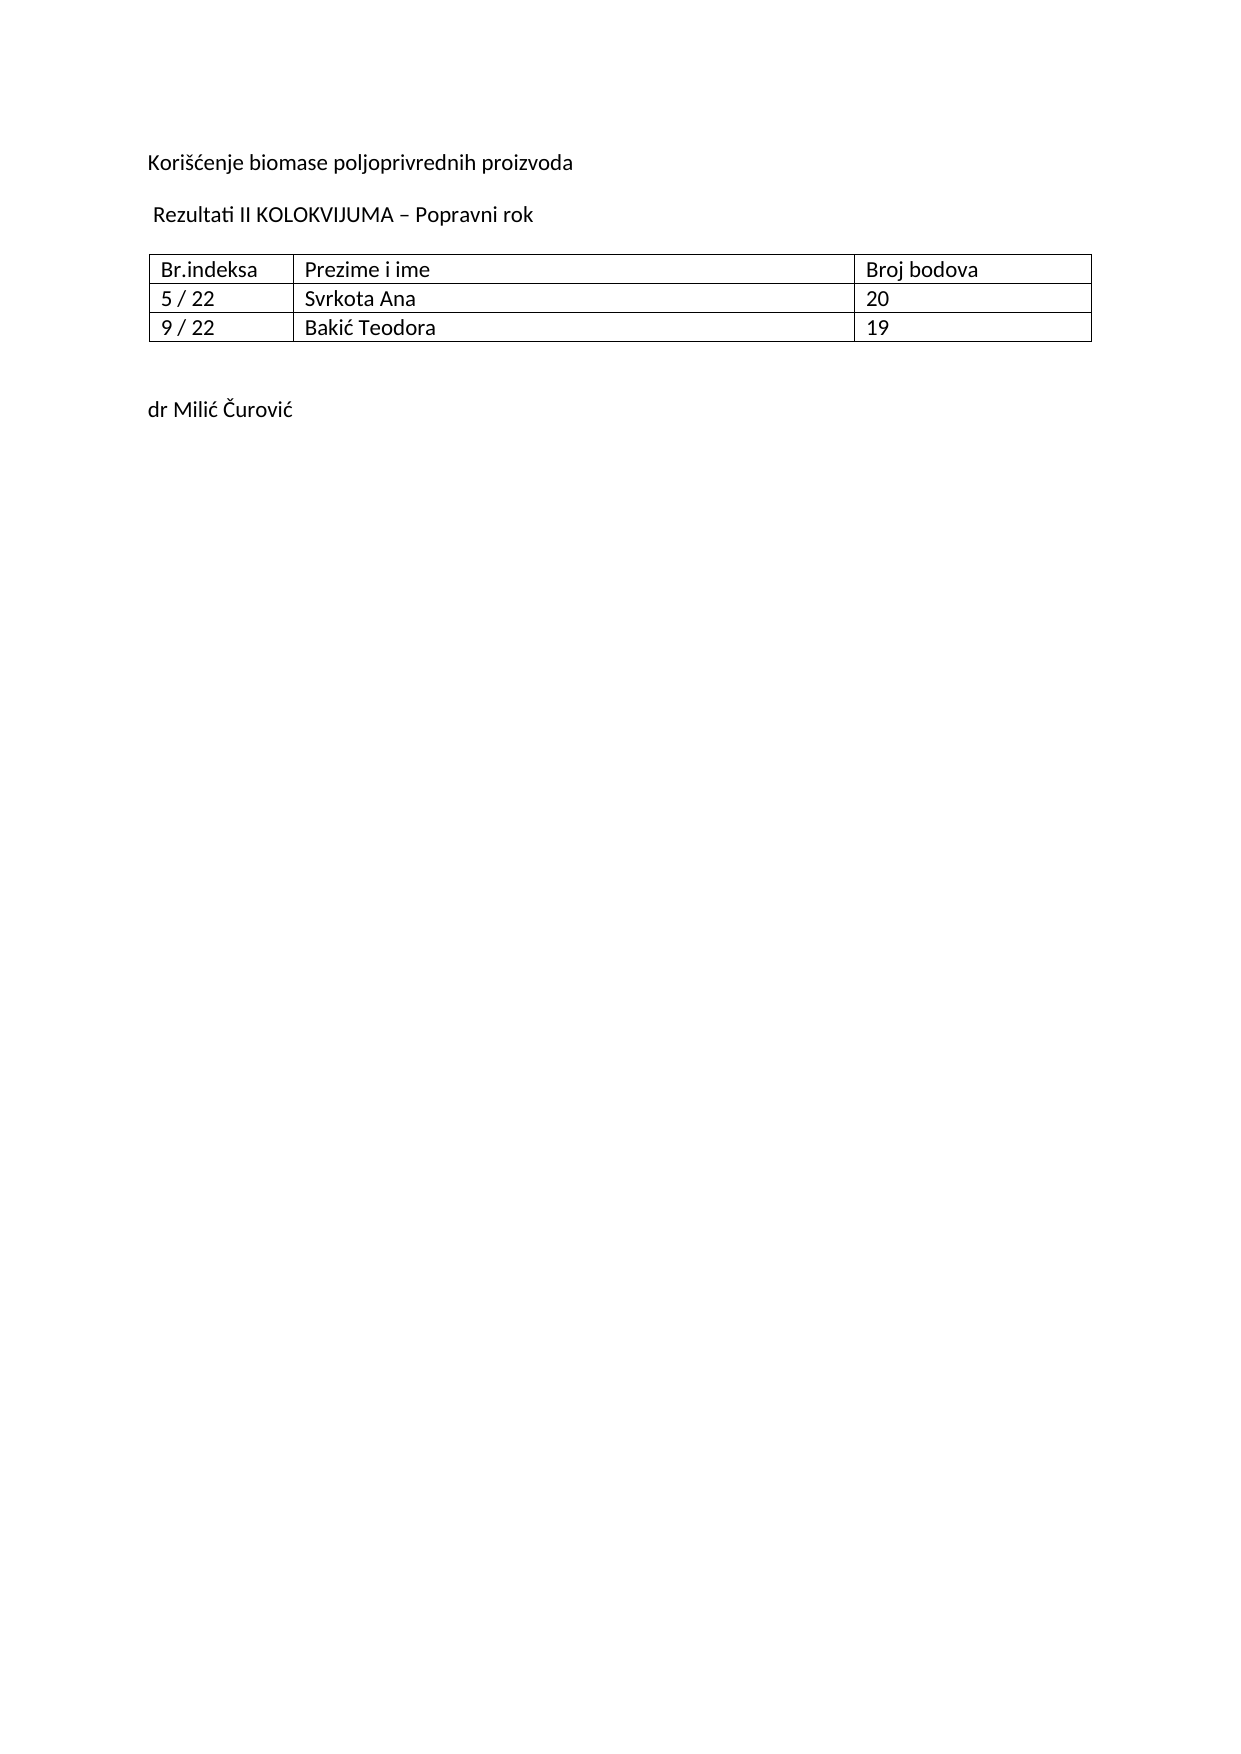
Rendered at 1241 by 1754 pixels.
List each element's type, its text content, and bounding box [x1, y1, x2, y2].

text dr Milić Čurović [148, 395, 1093, 423]
table_cell 9 / 22 [150, 313, 293, 341]
table_cell 19 [855, 313, 1091, 341]
table_cell Svrkota Ana [294, 284, 854, 312]
table_cell 20 [855, 284, 1091, 312]
table_header Broj bodova [855, 255, 1091, 283]
table_cell Bakić Teodora [294, 313, 854, 341]
text Rezultati II KOLOKVIJUMA – Popravni rok [148, 201, 1093, 229]
table_cell 5 / 22 [150, 284, 293, 312]
text Korišćenje biomase poljoprivrednih proizvoda [148, 148, 1093, 176]
table_header Prezime i ime [294, 255, 854, 283]
table_header Br.indeksa [150, 255, 293, 283]
